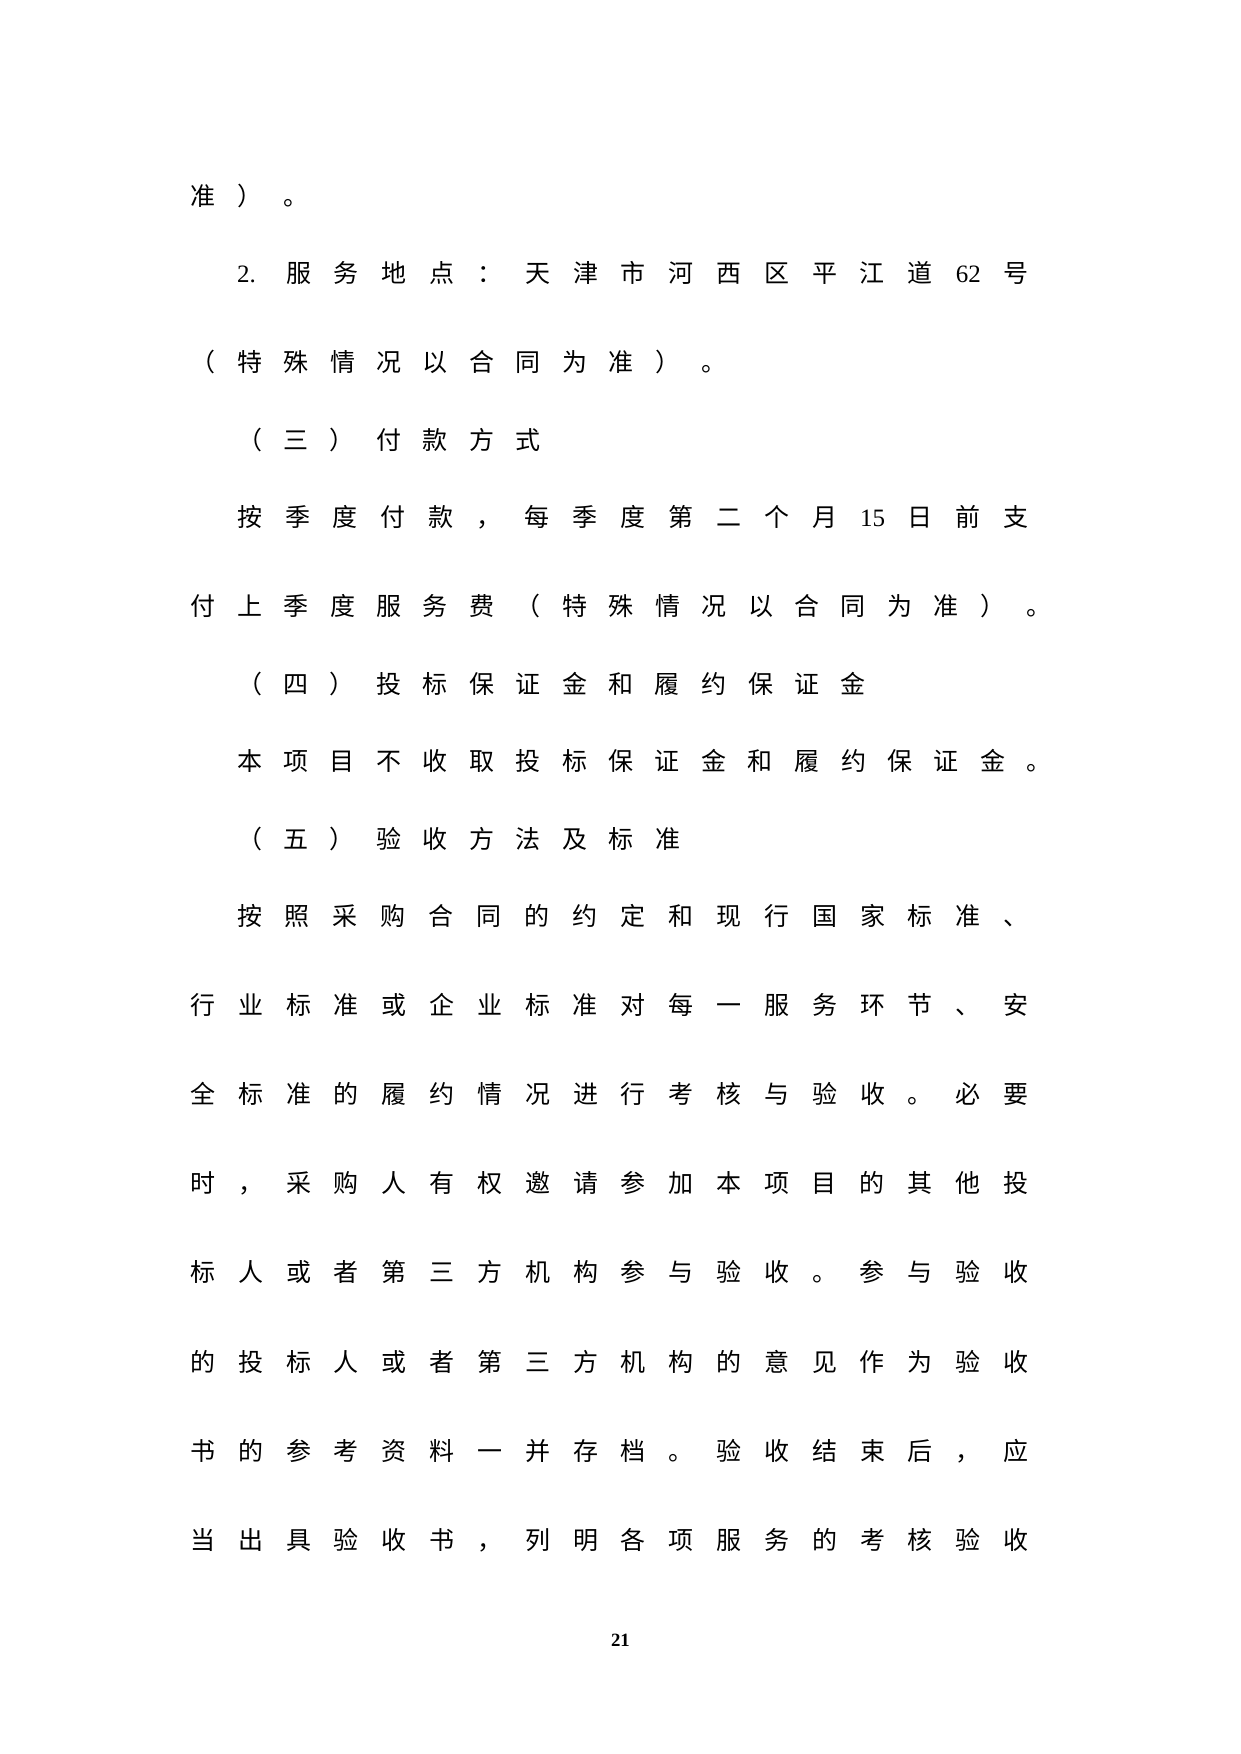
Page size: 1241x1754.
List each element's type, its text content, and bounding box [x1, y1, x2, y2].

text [190, 885, 1050, 1568]
text （三）付款方式 [190, 408, 1050, 468]
text 本项目不收取投标保证金和履约保证金。 [190, 730, 1050, 789]
text 2. 服务地点：天津市河西区平江道62号（特殊情况以合同为准）。 [190, 242, 1050, 390]
text （四）投标保证金和履约保证金 [190, 653, 1050, 712]
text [190, 164, 1050, 224]
text 按季度付款，每季度第二个月15日前支付上季度服务费（特殊情况以合同为准）。 [190, 486, 1050, 634]
text （五）验收方法及标准 [190, 808, 1050, 867]
